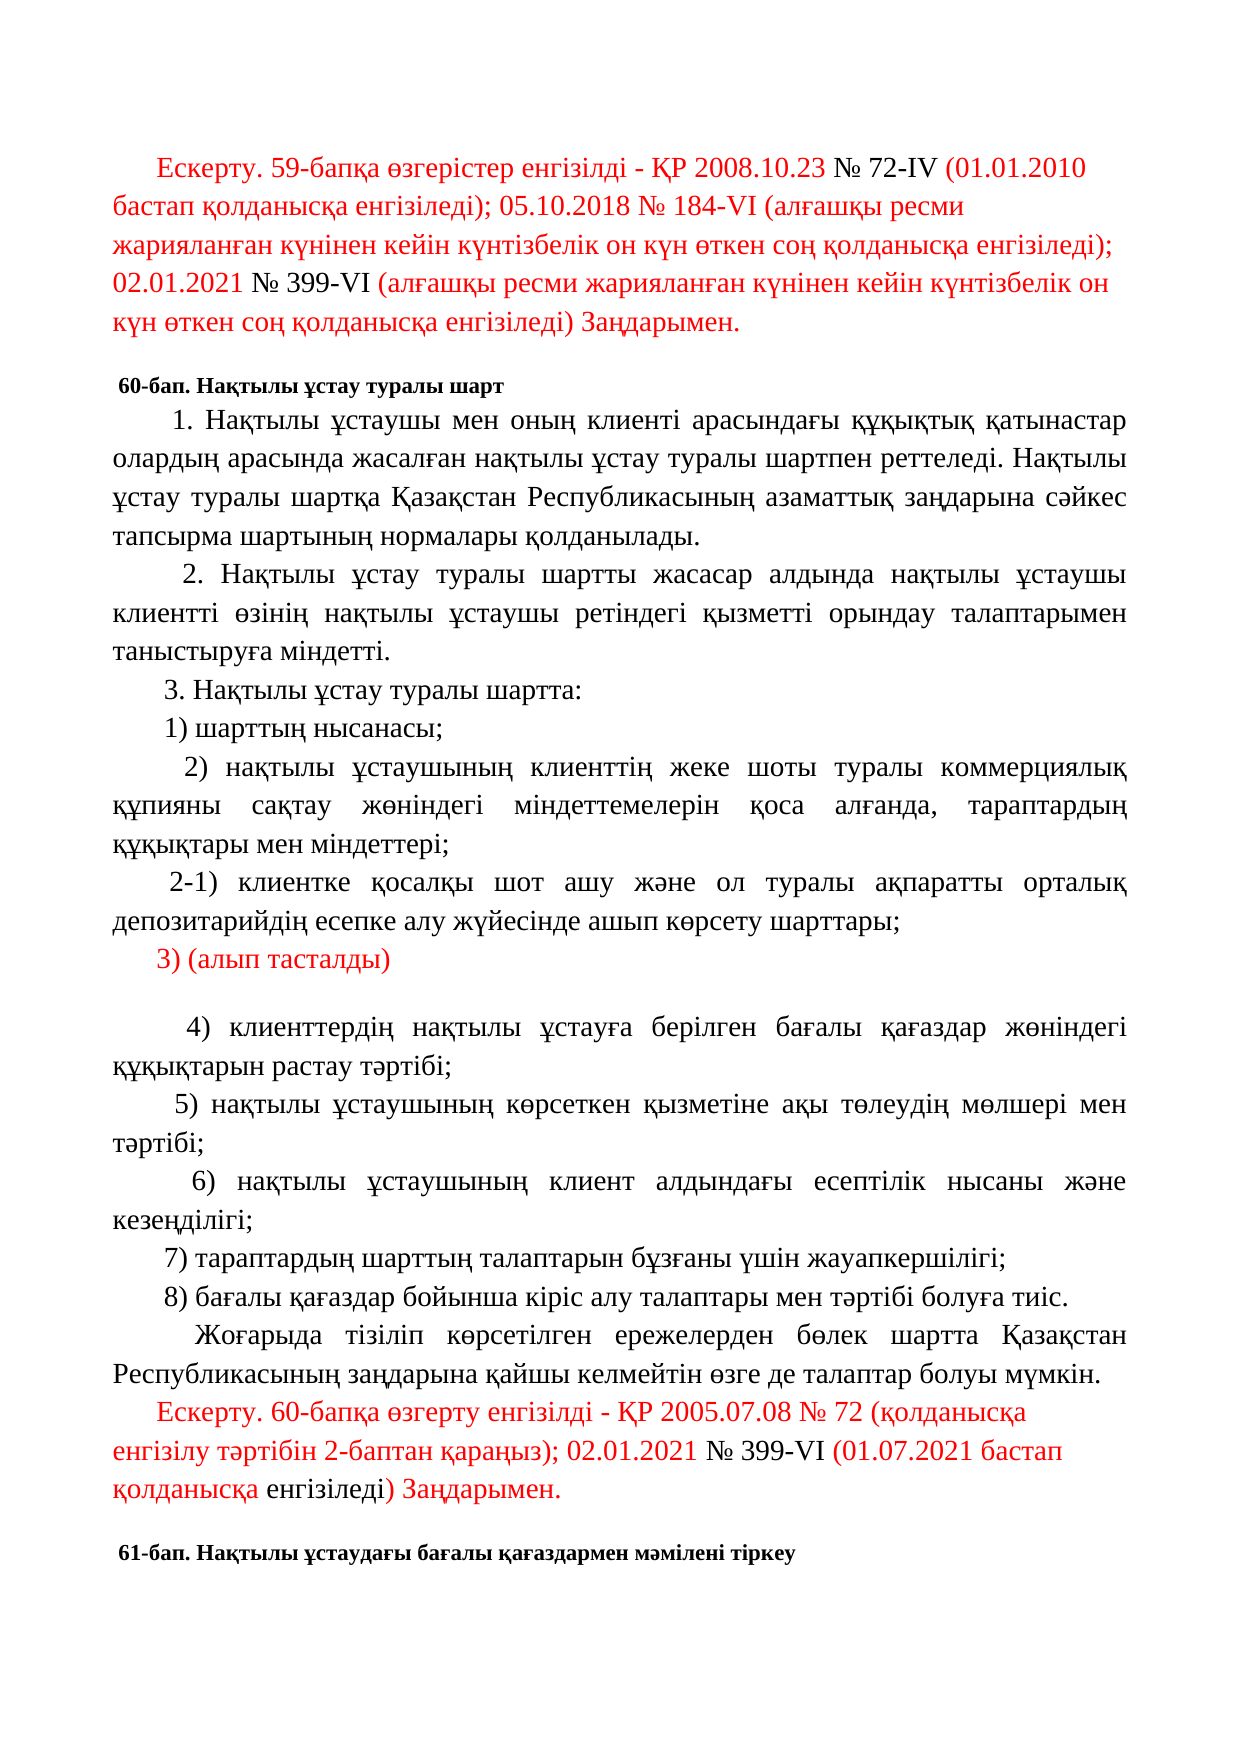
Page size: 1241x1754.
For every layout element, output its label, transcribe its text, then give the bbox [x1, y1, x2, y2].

text 5) нақтылы ұстаушының көрсеткен қызметiне ақы төлеудiң мөлшерi мен тәртiбi; [112, 1086, 1128, 1158]
text 2-1) клиентке қосалқы шот ашу және ол туралы ақпаратты орталық депозитарийдің есепке алу жүйесінде ашып көрсету шарттары; [112, 864, 1128, 937]
text 60-бап. Нақтылы ұстау туралы шарт [112, 372, 1128, 398]
text Ескерту. 60-бапқа өзгерту енгізілді - ҚР 2005.07.08 № 72 (қолданысқа енгізілу тәртібін 2-баптан қараңыз); 02.01.2021 № 399-VI (01.07.2021 бастап қолданысқа енгізіледі) Заңдарымен. [112, 1394, 1128, 1535]
text 3) (алып тасталды) [112, 942, 1128, 1005]
text 3. Нақтылы ұстау туралы шартта: [112, 672, 1128, 705]
text 2. Нақтылы ұстау туралы шартты жасасар алдында нақтылы ұстаушы клиенттi өзiнiң нақтылы ұстаушы ретiндегi қызметтi орындау талаптарымен таныстыруға мiндеттi. [112, 556, 1128, 667]
text Жоғарыда тiзiлiп көрсетiлген ережелерден бөлек шартта Қазақстан Республикасының заңдарына қайшы келмейтiн өзге де талаптар болуы мүмкiн. [112, 1317, 1128, 1389]
text 6) нақтылы ұстаушының клиент алдындағы есептiлiк нысаны және кезеңдiлiгi; [112, 1163, 1128, 1235]
text 4) клиенттердiң нақтылы ұстауға берiлген бағалы қағаздар жөнiндегi құқықтарын растау тәртiбi; [112, 1009, 1128, 1081]
text 2) нақтылы ұстаушының клиенттiң жеке шоты туралы коммерциялық құпияны caқтaу жөнiндегі мiндеттемелерiн қоса алғанда, тараптардың құқықтары мен мiндеттерi; [112, 749, 1128, 859]
text 1. Нақтылы ұстаушы мен оның клиентi арасындағы құқықтық қатынастар олардың арасында жасалған нақтылы ұстау туралы шартпен реттеледi. Нақтылы ұстау туралы шартқа Қазақстан Республикасының азаматтық заңдарына сәйкес тапсырма шартының нормалары қолданылады. [112, 402, 1128, 551]
text Ескерту. 59-бапқа өзгерістер енгізілді - ҚР 2008.10.23 № 72-IV (01.01.2010 бастап қолданысқа енгізіледі); 05.10.2018 № 184-VI (алғашқы ресми жарияланған күнінен кейін күнтізбелік он күн өткен соң қолданысқа енгізіледі); 02.01.2021 № 399-VI (алғашқы ресми жарияланған күнінен кейін күнтізбелік он күн өткен соң қолданысқа енгізіледі) Заңдарымен. [112, 150, 1128, 368]
text 8) бағалы қағаздар бойынша кiрiс алу талаптары мен тәртiбi болуға тиiс. [112, 1279, 1128, 1312]
text 61-бап. Нақтылы ұстаудағы бағалы қағаздармен мәмiленi тiркеу [112, 1539, 1128, 1566]
text 7) тараптардың шарттың талаптарын бұзғаны үшiн жауапкершiлiгi; [112, 1240, 1128, 1274]
text 1) шарттың нысанасы; [112, 710, 1128, 744]
